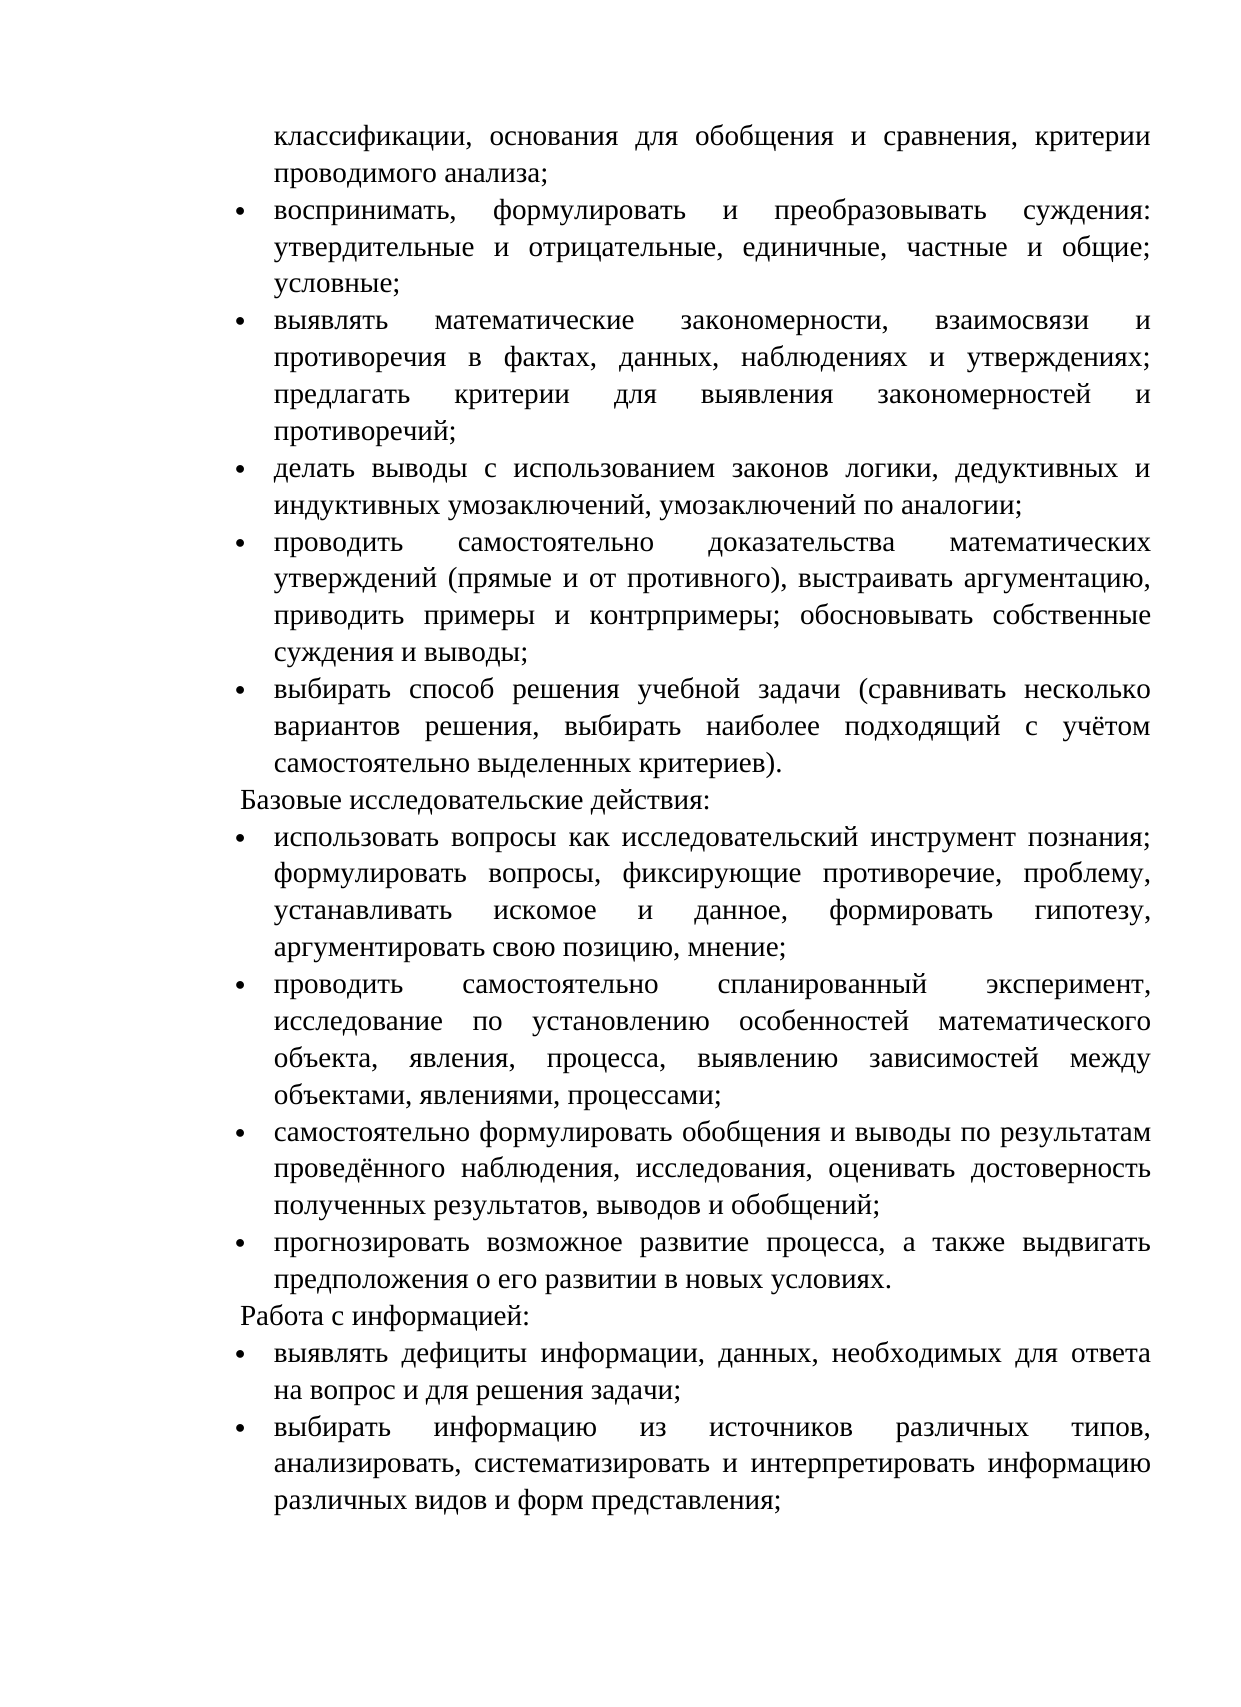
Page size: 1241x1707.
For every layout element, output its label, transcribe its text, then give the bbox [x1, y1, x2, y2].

list прогнозировать возможное развитие процесса, а также выдвигать предположения о его развитии в новых условиях. [236, 1224, 1152, 1295]
list выявлять математические закономерности, взаимосвязи и противоречия в фактах, данных, наблюдениях и утверждениях; предлагать критерии для выявления закономерностей и противоречий; [236, 302, 1152, 447]
list проводить самостоятельно спланированный эксперимент, исследование по установлению особенностей математического объекта, явления, процесса, выявлению зависимостей между объектами, явлениями, процессами; [236, 966, 1152, 1110]
list самостоятельно формулировать обобщения и выводы по результатам проведённого наблюдения, исследования, оценивать достоверность полученных результатов, выводов и обобщений; [236, 1114, 1152, 1221]
list воспринимать, формулировать и преобразовывать суждения: утвердительные и отрицательные, единичные, частные и общие; условные; [236, 192, 1152, 299]
list проводить самостоятельно доказательства математических утверждений (прямые и от противного), выстраивать аргументацию, приводить примеры и контрпримеры; обосновывать собственные суждения и выводы; [236, 524, 1152, 668]
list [236, 118, 1152, 188]
text Базовые исследовательские действия: [177, 782, 1152, 815]
list выбирать информацию из источников различных типов, анализировать, систематизировать и интерпретировать информацию различных видов и форм представления; [236, 1409, 1152, 1516]
list выявлять дефициты информации, данных, необходимых для ответа на вопрос и для решения задачи; [236, 1335, 1152, 1405]
list делать выводы с использованием законов логики, дедуктивных и индуктивных умозаключений, умозаключений по аналогии; [236, 450, 1152, 520]
text Работа с информацией: [177, 1298, 1152, 1332]
list использовать вопросы как исследовательский инструмент познания; формулировать вопросы, фиксирующие противоречие, проблему, устанавливать искомое и данное, формировать гипотезу, аргументировать свою позицию, мнение; [236, 819, 1152, 963]
list выбирать способ решения учебной задачи (сравнивать несколько вариантов решения, выбирать наиболее подходящий с учётом самостоятельно выделенных критериев). [236, 671, 1152, 778]
